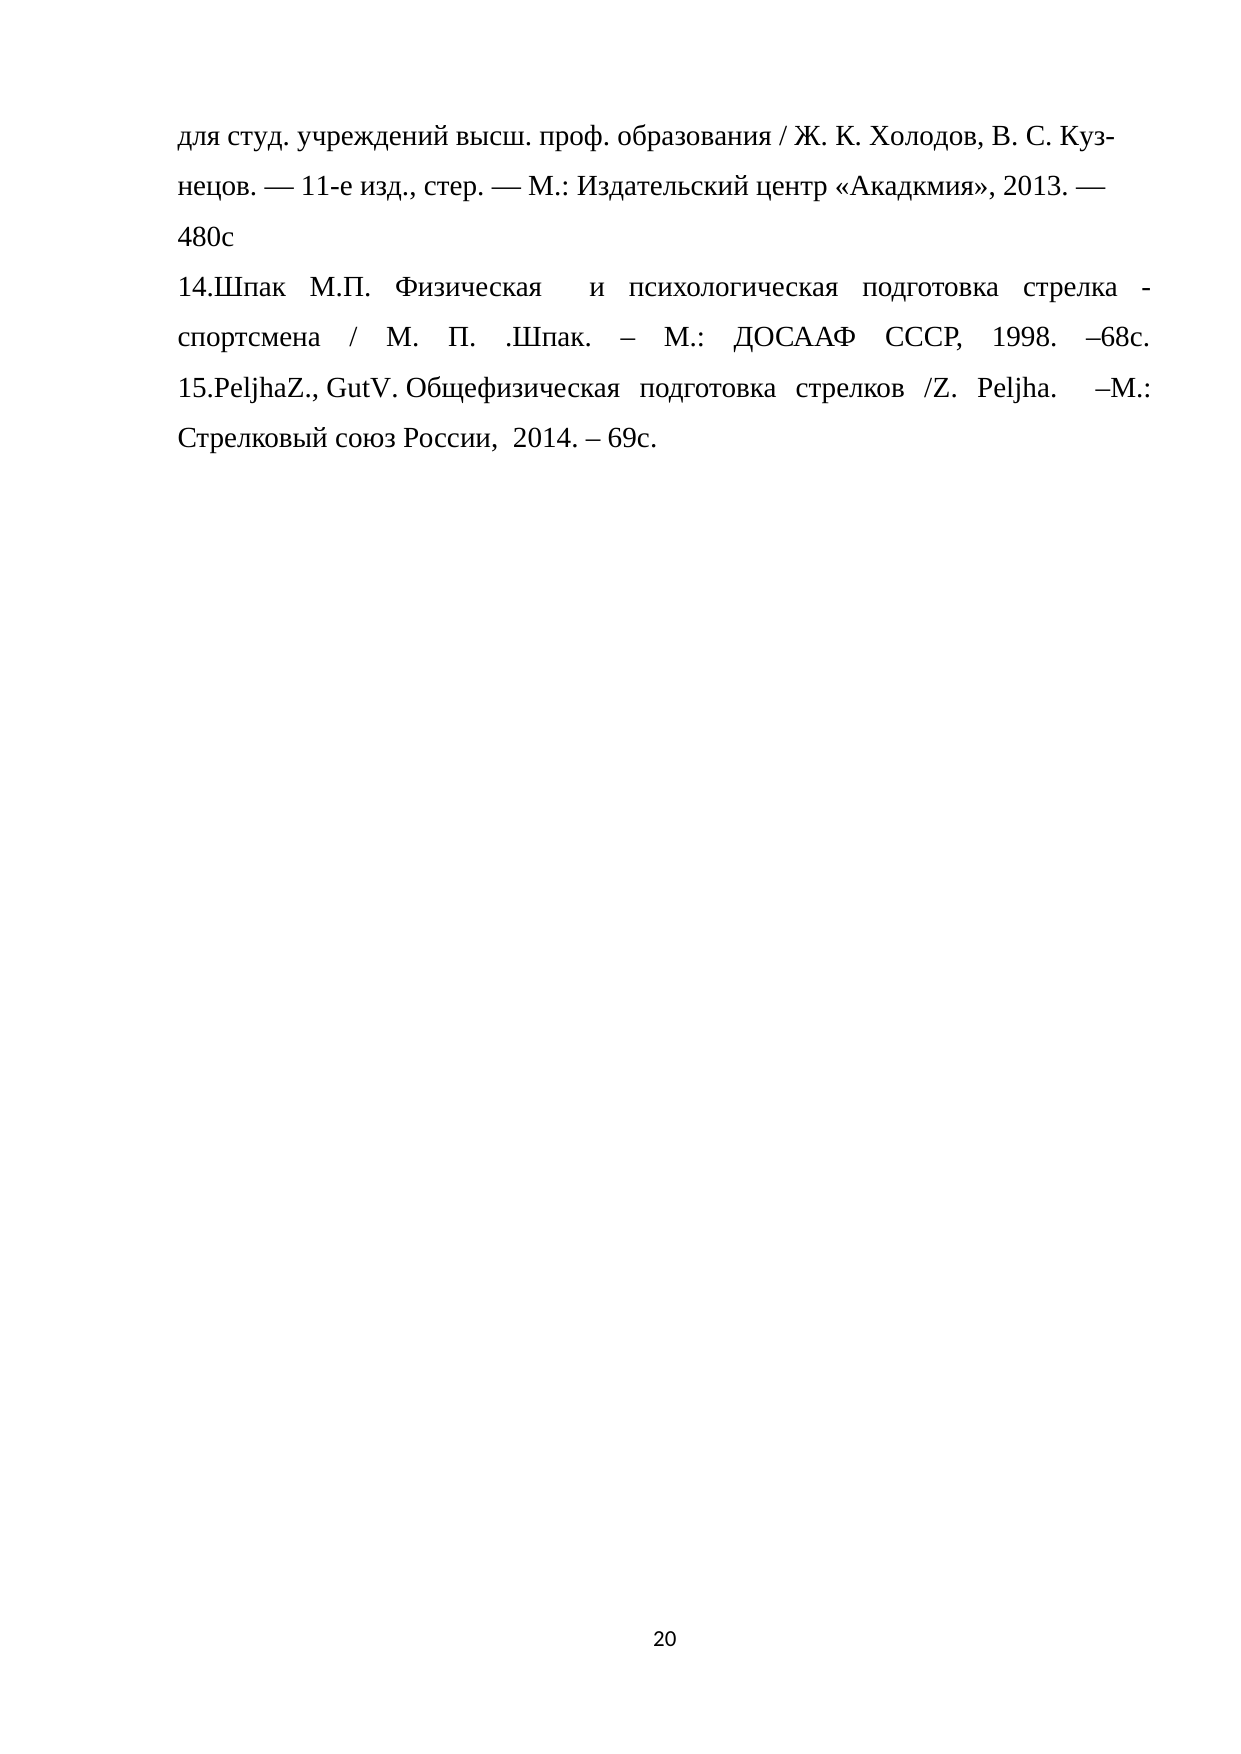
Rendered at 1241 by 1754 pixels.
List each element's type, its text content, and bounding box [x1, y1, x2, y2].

subtitle 14.Шпак М.П. Физическая и психологическая подготовка стрелка - спортсмена / М. П. .Шпак. – М.: ДОСААФ СССР, 1998. –68с. 15.PeljhaZ., GutV. Общефизическая подготовка стрелков /Z. Peljha. –М.: Стрелковый союз России, 2014. – 69с. [177, 269, 1152, 453]
text для студ. учреждений высш. проф. образования / Ж. К. Холодов, В. С. Куз- [177, 118, 1152, 152]
text нецов. — 11-е изд., стер. — М.: Издательский центр «Акадкмия», 2013. —480с [177, 168, 1152, 252]
